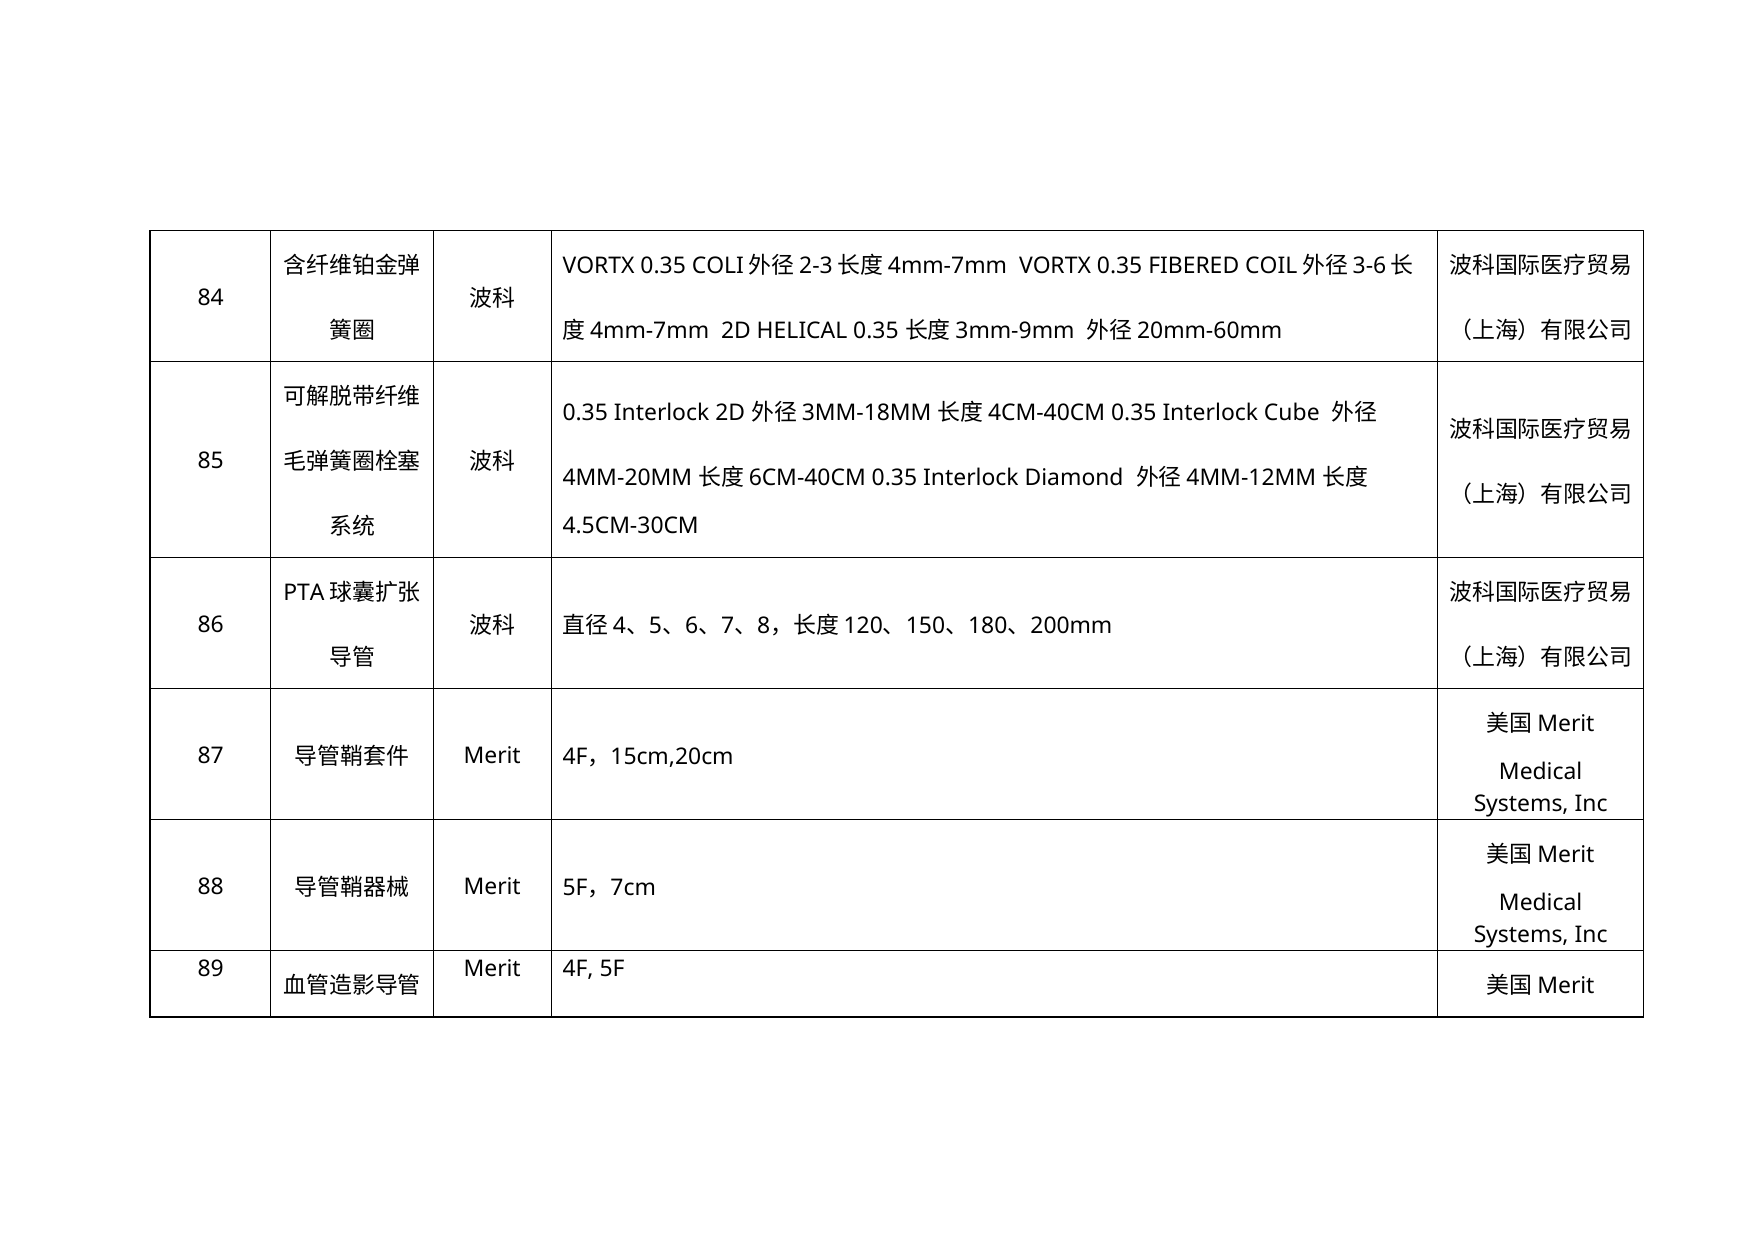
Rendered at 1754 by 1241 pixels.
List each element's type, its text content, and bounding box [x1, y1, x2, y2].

table_header VORTX 0.35 COLI外径2-3长度4mm-7mm VORTX 0.35 FIBERED COIL外径3-6长度4mm-7mm 2D HELICAL 0.35 长度3mm-9mm 外径20mm-60mm [552, 231, 1437, 361]
table_cell 美国Merit Medical Systems, Inc [1438, 820, 1643, 950]
table_header 波科国际医疗贸易（上海）有限公司 [1438, 231, 1643, 361]
table_cell 5F，7cm [552, 820, 1437, 950]
table_cell 87 [151, 689, 270, 819]
table_cell Merit [434, 689, 551, 819]
table_cell 86 [151, 558, 270, 688]
table_cell 导管鞘套件 [271, 689, 433, 819]
table_cell 波科国际医疗贸易（上海）有限公司 [1438, 362, 1643, 557]
table_cell PTA球囊扩张导管 [271, 558, 433, 688]
table_cell 89 [151, 951, 270, 1016]
table_cell 美国Merit Medical Systems, Inc [1438, 689, 1643, 819]
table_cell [1438, 951, 1643, 1016]
table_cell 血管造影导管 [271, 951, 433, 1016]
table_cell 88 [151, 820, 270, 950]
table_cell 波科 [434, 362, 551, 557]
table_cell 4F，15cm,20cm [552, 689, 1437, 819]
table_header 含纤维铂金弹簧圈 [271, 231, 433, 361]
table_cell 导管鞘器械 [271, 820, 433, 950]
table_cell 直径4、5、6、7、8，长度120、150、180、200mm [552, 558, 1437, 688]
table_cell 0.35 Interlock 2D 外径3MM-18MM 长度4CM-40CM 0.35 Interlock Cube 外径4MM-20MM 长度6CM-40CM 0.35 Interlock Diamond 外径4MM-12MM 长度4.5CM-30CM [552, 362, 1437, 557]
table_header 波科 [434, 231, 551, 361]
table_cell 波科国际医疗贸易（上海）有限公司 [1438, 558, 1643, 688]
table_cell Merit [434, 951, 551, 1016]
table_cell Merit [434, 820, 551, 950]
table_cell 波科 [434, 558, 551, 688]
table_cell 4F, 5F [552, 951, 1437, 1016]
table_header 84 [151, 231, 270, 361]
table_cell 可解脱带纤维毛弹簧圈栓塞系统 [271, 362, 433, 557]
table_cell 85 [151, 362, 270, 557]
